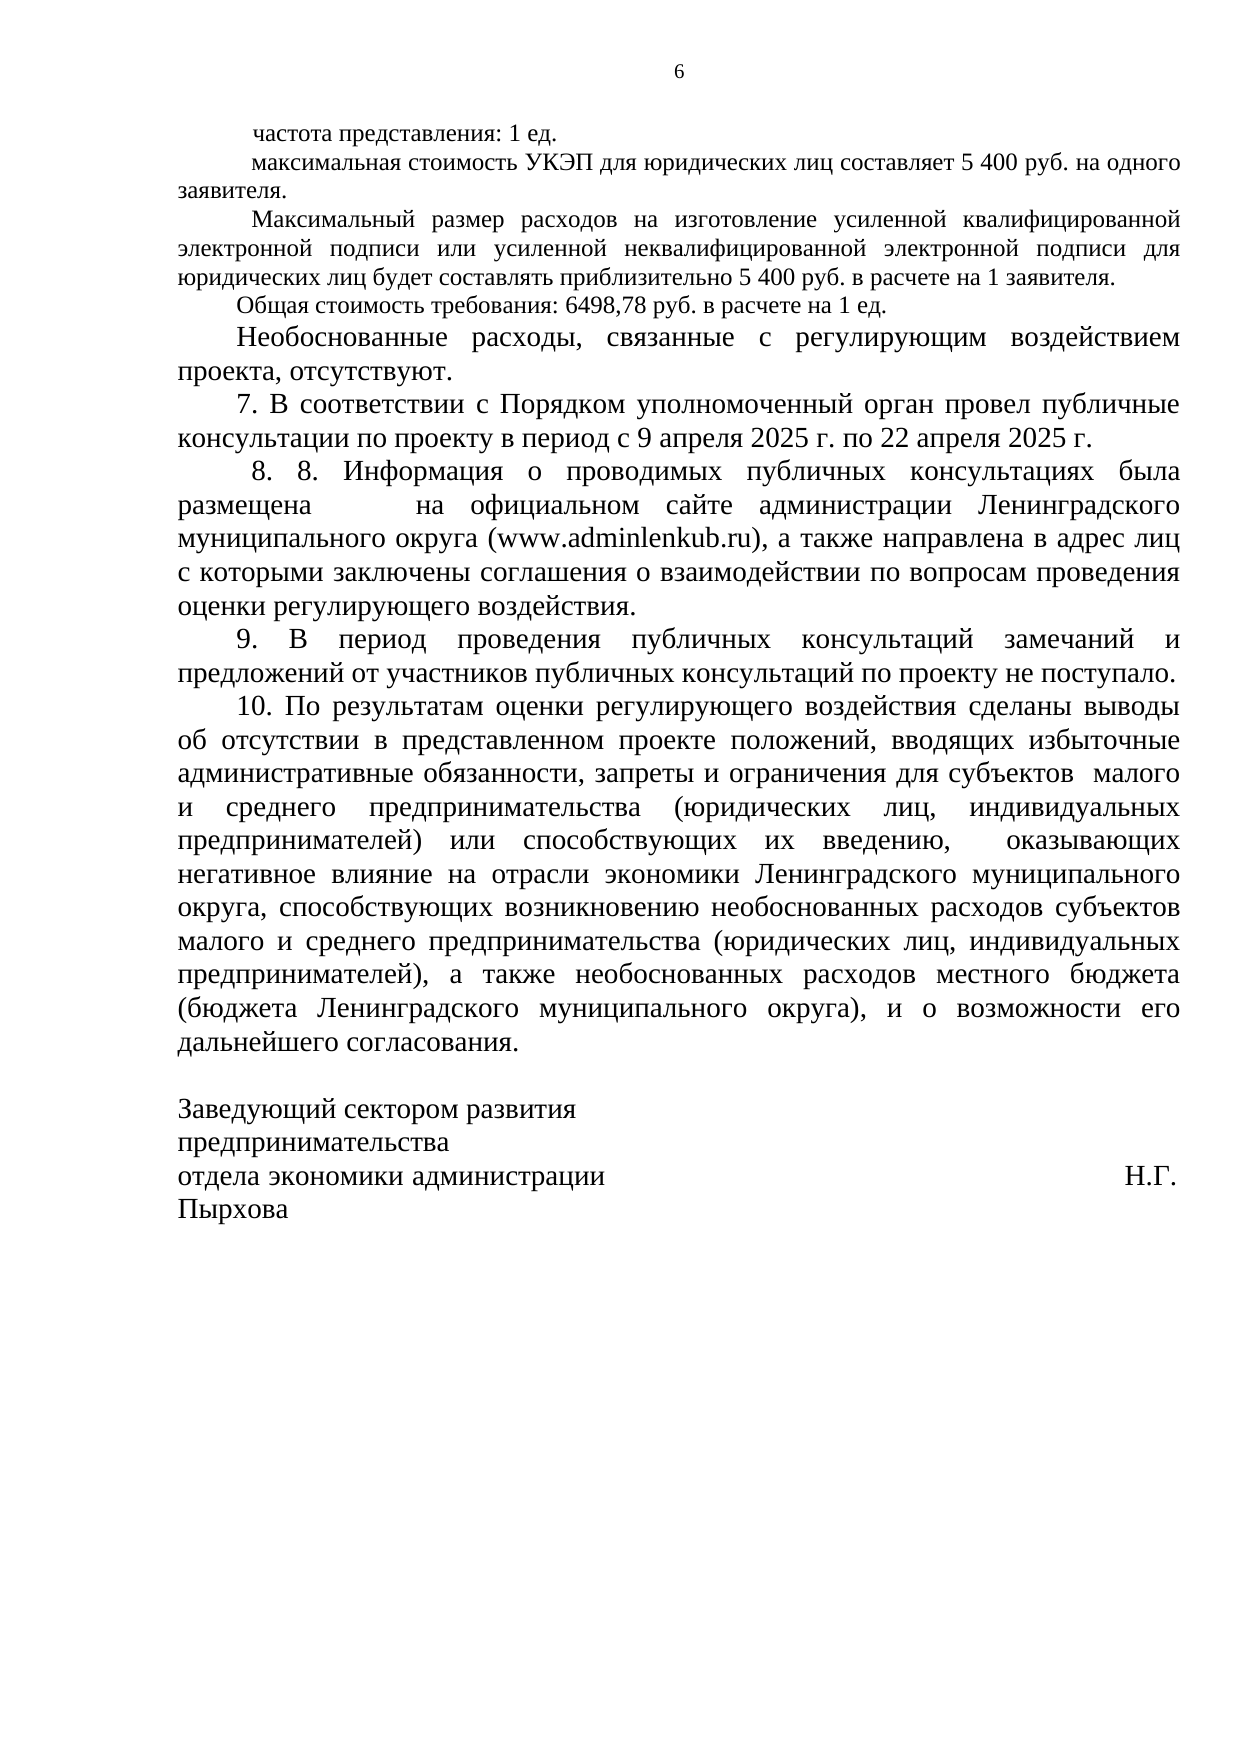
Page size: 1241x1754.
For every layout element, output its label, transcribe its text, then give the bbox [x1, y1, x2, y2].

text Общая стоимость требования: 6498,78 руб. в расчете на 1 ед. [177, 291, 1181, 319]
text Необоснованные расходы, связанные с регулирующим воздействием проекта, отсутствуют. [177, 319, 1181, 386]
text Максимальный размер расходов на изготовление усиленной квалифицированной электронной подписи или усиленной неквалифицированной электронной подписи для юридических лиц будет составлять приблизительно 5 400 руб. в расчете на 1 заявителя. [177, 204, 1181, 291]
text частота представления: 1 ед. [177, 118, 1181, 147]
text 10. По результатам оценки регулирующего воздействия сделаны выводы об отсутствии в представленном проекте положений, вводящих избыточные административные обязанности, запреты и ограничения для субъектов малого и среднего предпринимательства (юридических лиц, индивидуальных предпринимателей) или способствующих их введению, оказывающих негативное влияние на отрасли экономики Ленинградского муниципального округа, способствующих возникновению необоснованных расходов субъектов малого и среднего предпринимательства (юридических лиц, индивидуальных предпринимателей), а также необоснованных расходов местного бюджета (бюджета Ленинградского муниципального округа), и о возможности его дальнейшего согласования. [177, 688, 1181, 1057]
text 8. 8. Информация о проводимых публичных консультациях была размещена на официальном сайте администрации Ленинградского муниципального округа (www.adminlenkub.ru), а также направлена в адрес лиц с которыми заключены соглашения о взаимодействии по вопросам проведения оценки регулирующего воздействия. [177, 453, 1181, 621]
text максимальная стоимость УКЭП для юридических лиц составляет 5 400 руб. на одного заявителя. [177, 147, 1181, 204]
text 7. В соответствии с Порядком уполномоченный орган провел публичные консультации по проекту в период с 9 апреля 2025 г. по 22 апреля 2025 г. [177, 386, 1181, 453]
text Заведующий сектором развития [177, 1091, 1181, 1124]
text отдела экономики администрации Н.Г. Пырхова [177, 1158, 1181, 1225]
text предпринимательства [177, 1124, 1181, 1158]
text 9. В период проведения публичных консультаций замечаний и предложений от участников публичных консультаций по проекту не поступало. [177, 621, 1181, 688]
